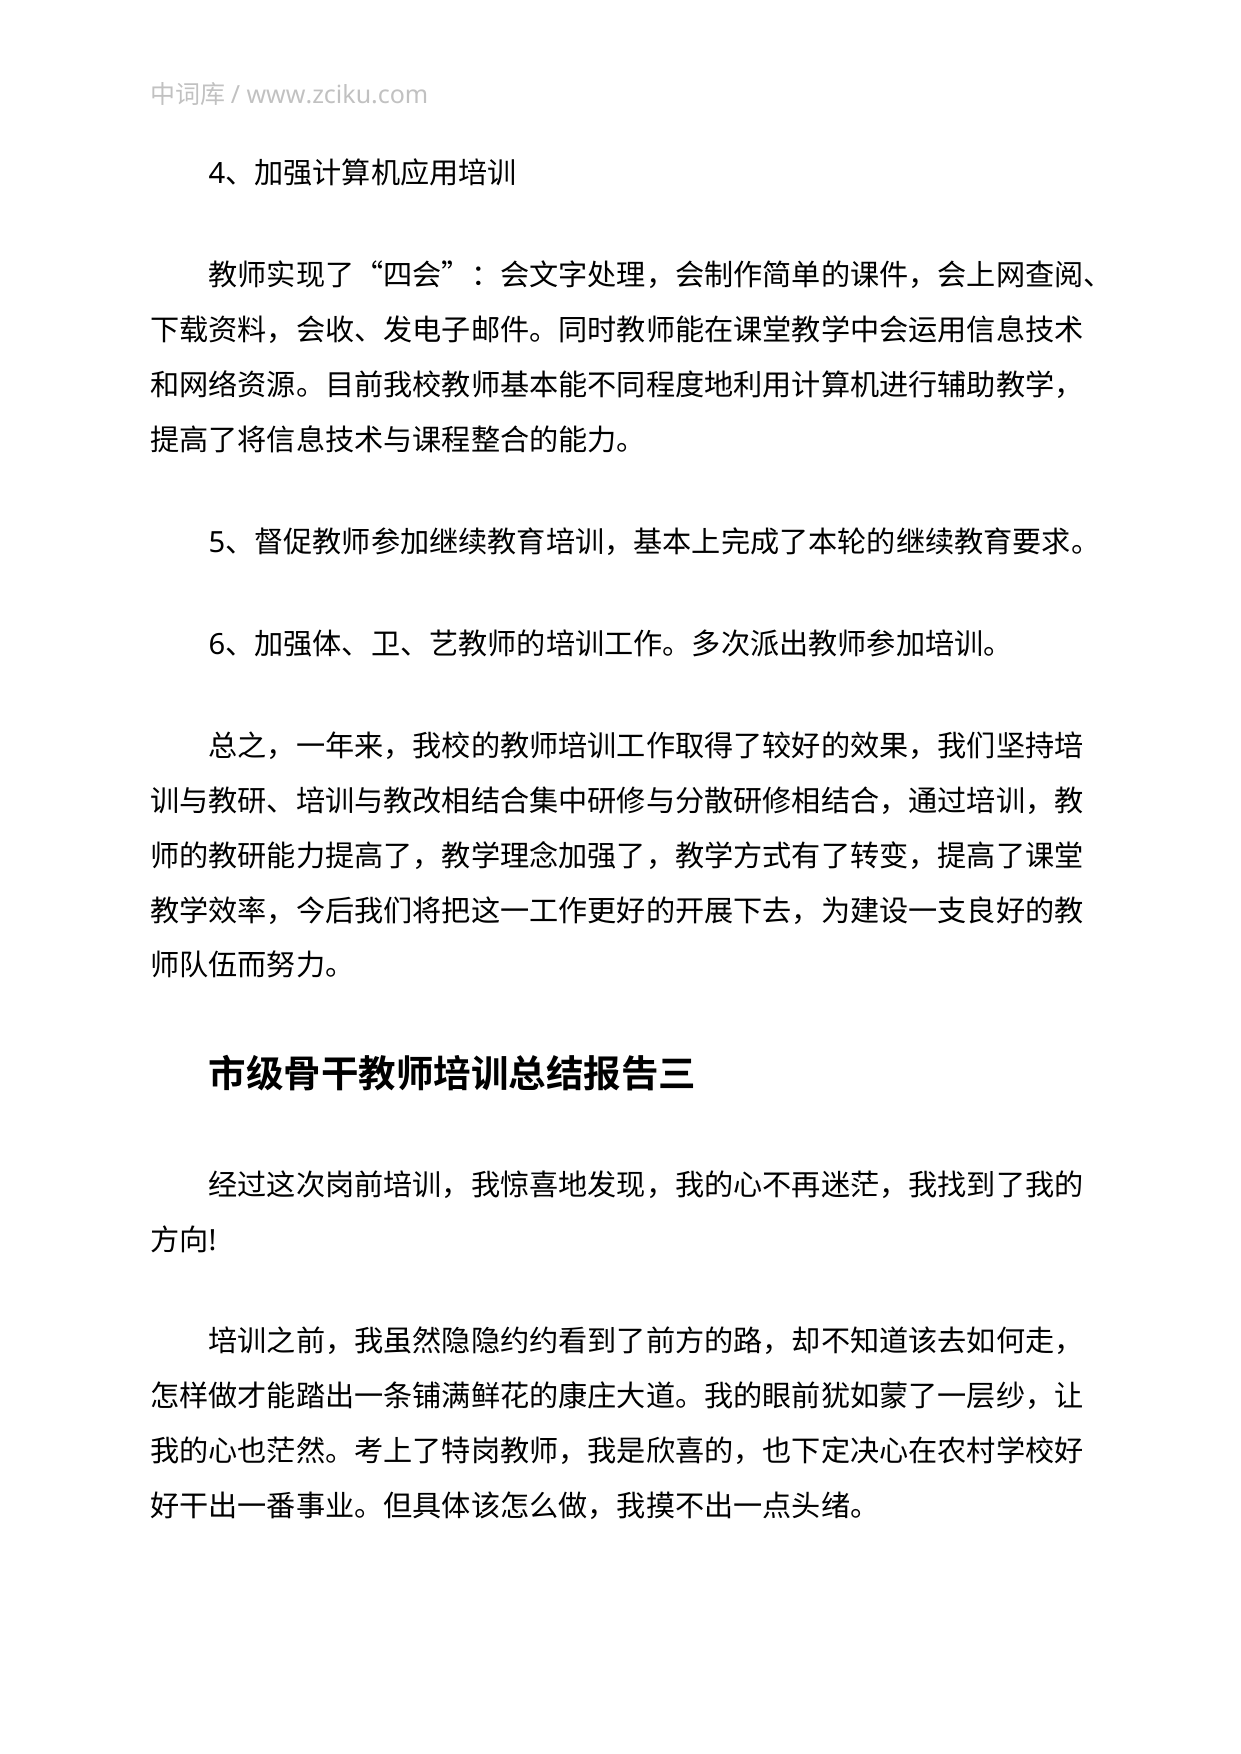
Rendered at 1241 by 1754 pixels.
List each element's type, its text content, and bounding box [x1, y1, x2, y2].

text 4、加强计算机应用培训 [150, 150, 1090, 192]
text 培训之前，我虽然隐隐约约看到了前方的路，却不知道该去如何走，怎样做才能踏出一条铺满鲜花的康庄大道。我的眼前犹如蒙了一层纱，让我的心也茫然。考上了特岗教师，我是欣喜的，也下定决心在农村学校好好干出一番事业。但具体该怎么做，我摸不出一点头绪。 [150, 1318, 1090, 1525]
text 总之，一年来，我校的教师培训工作取得了较好的效果，我们坚持培训与教研、培训与教改相结合集中研修与分散研修相结合，通过培训，教师的教研能力提高了，教学理念加强了，教学方式有了转变，提高了课堂教学效率，今后我们将把这一工作更好的开展下去，为建设一支良好的教师队伍而努力。 [150, 722, 1090, 984]
text 5、督促教师参加继续教育培训，基本上完成了本轮的继续教育要求。 [150, 518, 1090, 561]
text 市级骨干教师培训总结报告三 [150, 1044, 1090, 1098]
text 经过这次岗前培训，我惊喜地发现，我的心不再迷茫，我找到了我的方向! [150, 1161, 1090, 1258]
text 6、加强体、卫、艺教师的培训工作。多次派出教师参加培训。 [150, 620, 1090, 663]
text 教师实现了“四会”：会文字处理，会制作简单的课件，会上网查阅、下载资料，会收、发电子邮件。同时教师能在课堂教学中会运用信息技术和网络资源。目前我校教师基本能不同程度地利用计算机进行辅助教学，提高了将信息技术与课程整合的能力。 [150, 252, 1090, 459]
